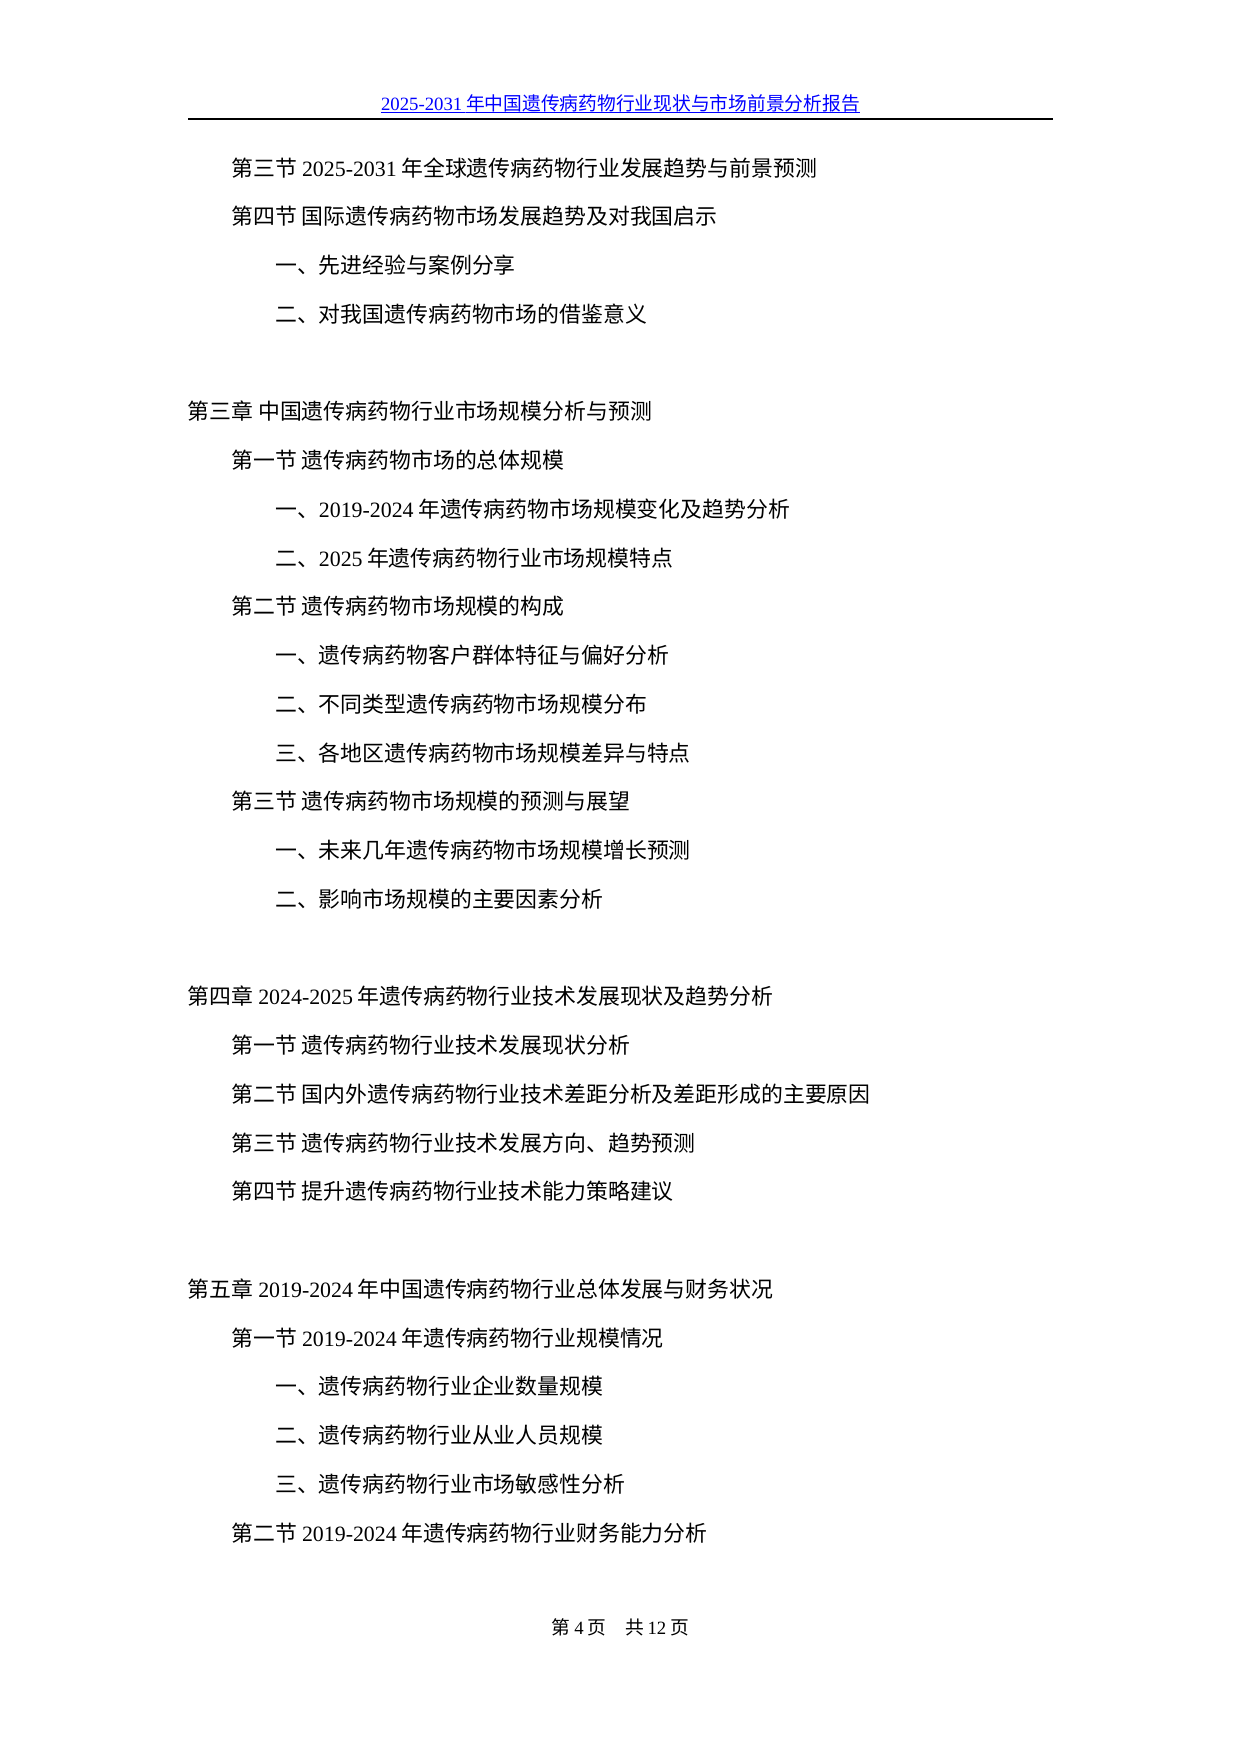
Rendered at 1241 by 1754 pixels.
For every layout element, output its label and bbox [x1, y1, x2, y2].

text [187, 150, 1053, 1548]
